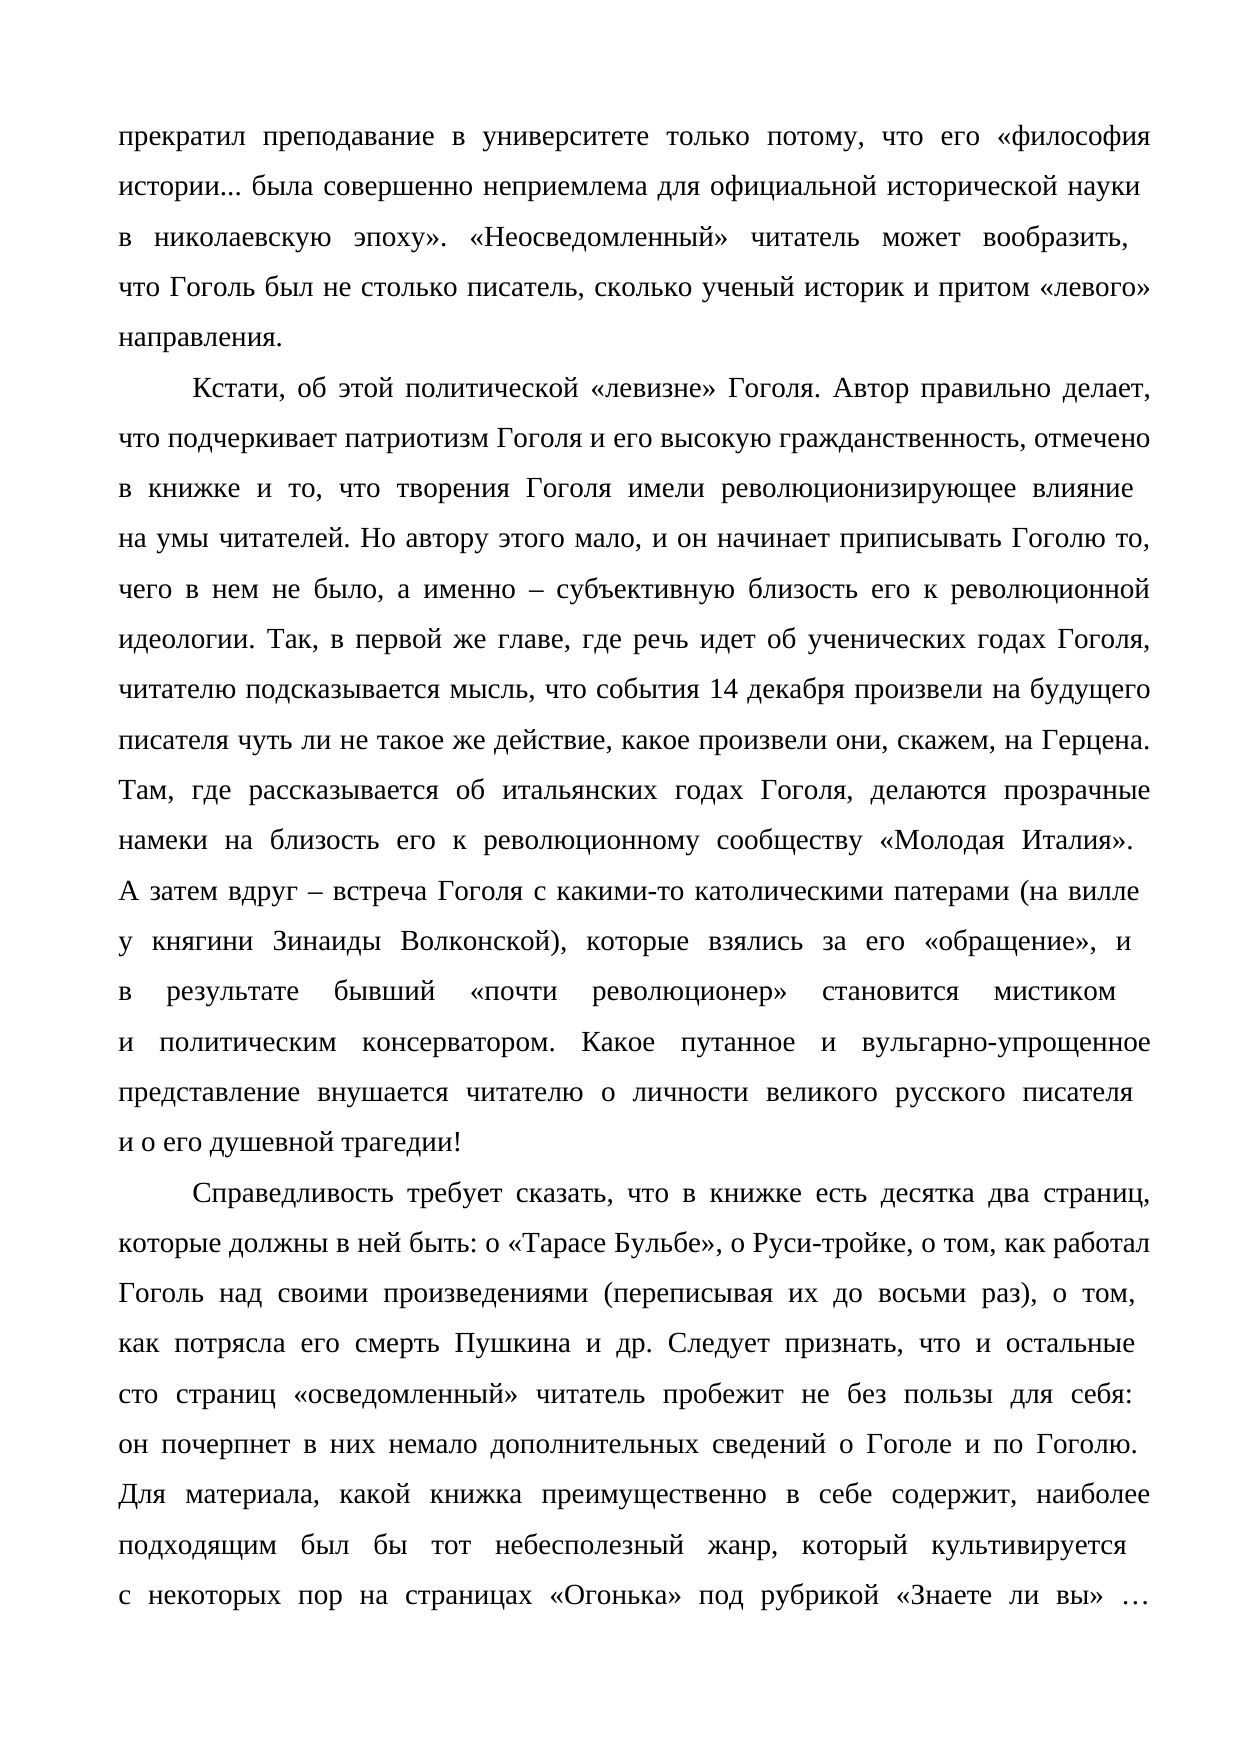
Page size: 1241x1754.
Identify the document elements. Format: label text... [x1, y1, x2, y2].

text Кстати, об этой политической «левизне» Гоголя. Автор правильно делает, что подчеркивает патриотизм Гоголя и его высокую гражданственность, отмечено в книжке и то, что творения Гоголя имели революционизирующее влияние на умы читателей. Но автору этого мало, и он начинает приписывать Гоголю то, чего в нем не было, а именно – субъективную близость его к революционной идеологии. Так, в первой же главе, где речь идет об ученических годах Гоголя, читателю подсказывается мысль, что события 14 декабря произвели на будущего писателя чуть ли не такое же действие, какое произвели они, скажем, на Герцена. Там, где рассказывается об итальянских годах Гоголя, делаются прозрачные намеки на близость его к революционному сообществу «Молодая Италия». А затем вдруг – встреча Гоголя с какими-то католическими патерами (на вилле у княгини Зинаиды Волконской), которые взялись за его «обращение», и в результате бывший «почти революционер» становится мистиком и политическим консерватором. Какое путанное и вульгарно-упрощенное представление внушается читателю о личности великого русского писателя и о его душевной трагедии! [118, 370, 1152, 1158]
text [118, 118, 1152, 353]
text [118, 1175, 1152, 1611]
